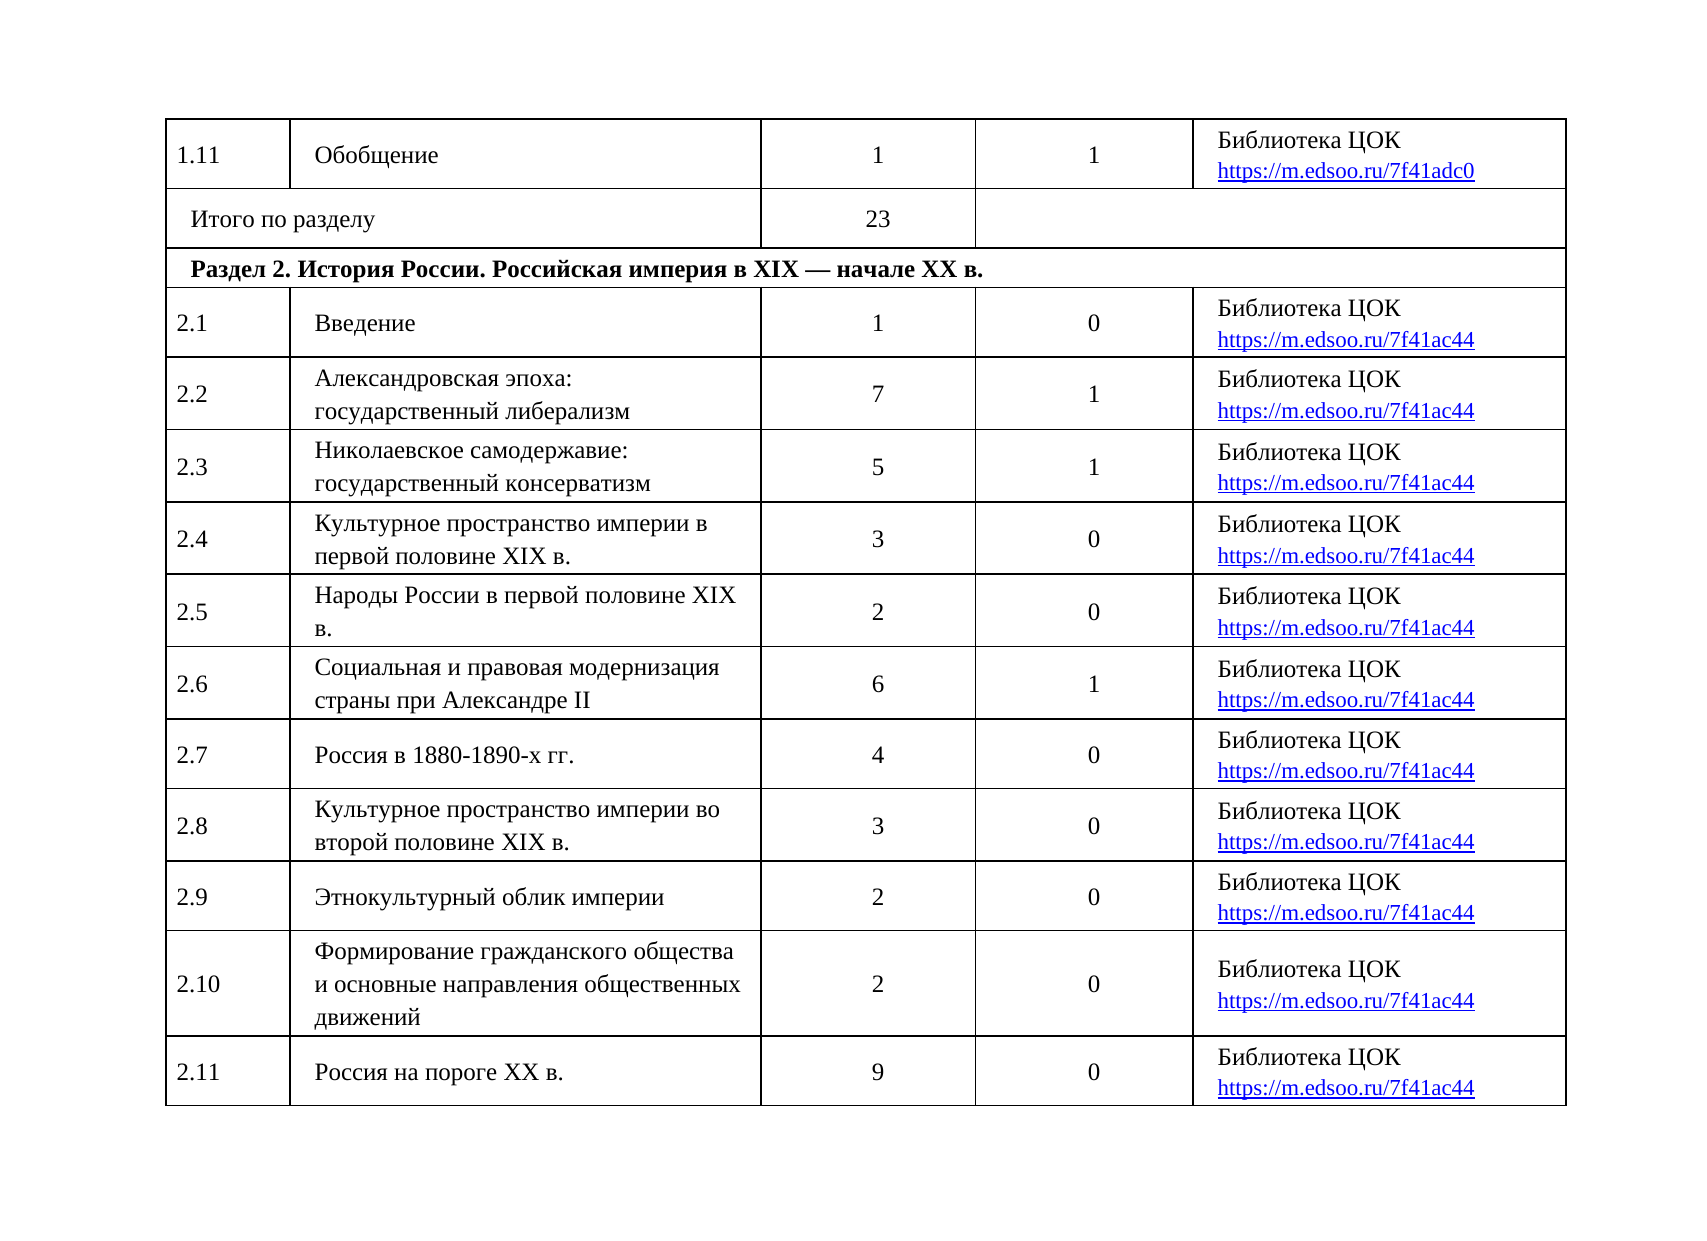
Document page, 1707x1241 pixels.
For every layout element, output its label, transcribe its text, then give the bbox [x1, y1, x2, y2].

table_cell 2 [762, 575, 975, 646]
table_cell 0 [976, 575, 1192, 646]
table_cell 2.6 [167, 647, 289, 718]
table_cell 9 [762, 1037, 975, 1105]
table_cell Россия на пороге XX в. [291, 1037, 760, 1105]
table_cell 2.8 [167, 789, 289, 860]
table_cell 2 [762, 931, 975, 1035]
table_cell 0 [976, 503, 1192, 573]
table_cell 0 [976, 288, 1192, 356]
table_cell 2.11 [167, 1037, 289, 1105]
table_cell 1 [976, 120, 1192, 188]
table_cell Раздел 2. История России. Российская империя в XIX — начале XX в. [167, 249, 1565, 287]
table_cell 1 [762, 288, 975, 356]
table_cell 2.5 [167, 575, 289, 646]
table_cell 1 [762, 120, 975, 188]
table_cell Библиотека ЦОК https://m.edsoo.ru/7f41ac44 [1194, 503, 1565, 573]
table_cell [976, 189, 1565, 247]
table_cell 2.1 [167, 288, 289, 356]
table_cell Библиотека ЦОК https://m.edsoo.ru/7f41ac44 [1194, 789, 1565, 860]
table_cell Библиотека ЦОК https://m.edsoo.ru/7f41ac44 [1194, 430, 1565, 501]
table_cell Этнокультурный облик империи [291, 862, 760, 930]
table_cell 3 [762, 789, 975, 860]
table_cell Культурное пространство империи во второй половине XIX в. [291, 789, 760, 860]
table_cell 1.11 [167, 120, 289, 188]
table_cell 0 [976, 862, 1192, 930]
table_cell 0 [976, 931, 1192, 1035]
table_cell Россия в 1880-1890-х гг. [291, 720, 760, 788]
table_cell 2.2 [167, 358, 289, 428]
table_cell 1 [976, 647, 1192, 718]
table_cell Обобщение [291, 120, 760, 188]
table_cell 1 [976, 430, 1192, 501]
table_cell 2.7 [167, 720, 289, 788]
table_cell Библиотека ЦОК https://m.edsoo.ru/7f41ac44 [1194, 358, 1565, 428]
table_cell 0 [976, 1037, 1192, 1105]
table_cell 5 [762, 430, 975, 501]
table_cell 23 [762, 189, 975, 247]
table_cell Социальная и правовая модернизация страны при Александре II [291, 647, 760, 718]
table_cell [1194, 1037, 1565, 1105]
table_cell 2.3 [167, 430, 289, 501]
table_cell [1194, 120, 1565, 188]
table_cell 0 [976, 720, 1192, 788]
table_cell Николаевское самодержавие: государственный консерватизм [291, 430, 760, 501]
table_cell 0 [976, 789, 1192, 860]
table_cell 1 [976, 358, 1192, 428]
table_cell Библиотека ЦОК https://m.edsoo.ru/7f41ac44 [1194, 647, 1565, 718]
table_cell 6 [762, 647, 975, 718]
table_cell Культурное пространство империи в первой половине XIX в. [291, 503, 760, 573]
table_cell Библиотека ЦОК https://m.edsoo.ru/7f41ac44 [1194, 862, 1565, 930]
table_cell 2.9 [167, 862, 289, 930]
table_cell Александровская эпоха: государственный либерализм [291, 358, 760, 428]
table_cell Библиотека ЦОК https://m.edsoo.ru/7f41ac44 [1194, 575, 1565, 646]
table_cell 4 [762, 720, 975, 788]
table_cell Введение [291, 288, 760, 356]
table_cell Библиотека ЦОК https://m.edsoo.ru/7f41ac44 [1194, 720, 1565, 788]
table_cell 2.10 [167, 931, 289, 1035]
table_cell 3 [762, 503, 975, 573]
table_cell 7 [762, 358, 975, 428]
table_cell 2 [762, 862, 975, 930]
table_cell Народы России в первой половине XIX в. [291, 575, 760, 646]
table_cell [1194, 931, 1565, 1035]
table_cell Итого по разделу [167, 189, 760, 247]
table_cell Формирование гражданского общества и основные направления общественных движений [291, 931, 760, 1035]
table_cell Библиотека ЦОК https://m.edsoo.ru/7f41ac44 [1194, 288, 1565, 356]
table_cell 2.4 [167, 503, 289, 573]
